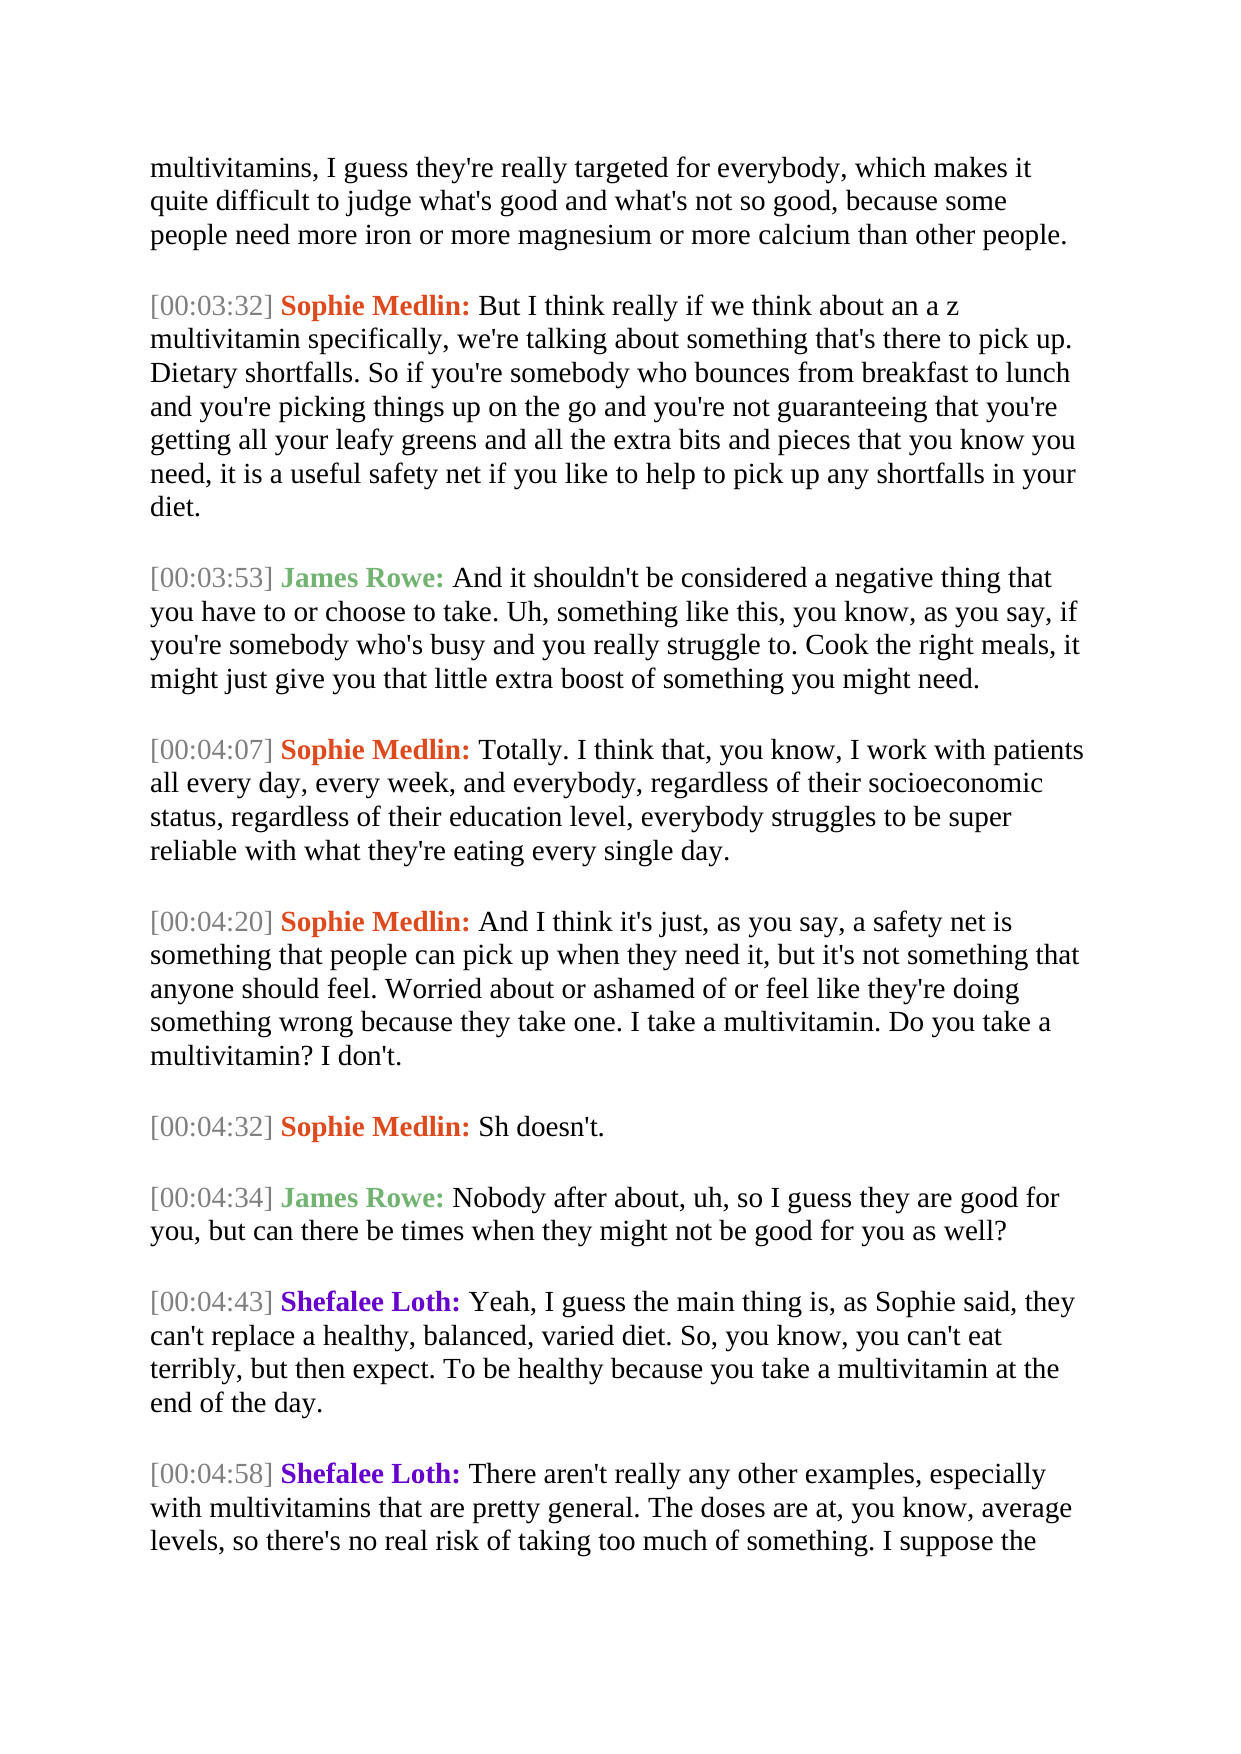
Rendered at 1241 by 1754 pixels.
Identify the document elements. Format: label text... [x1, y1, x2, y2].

text [00:03:32] Sophie Medlin: But I think really if we think about an a z multivitamin specifically, we're talking about something that's there to pick up. Dietary shortfalls. So if you're somebody who bounces from breakfast to lunch and you're picking things up on the go and you're not guaranteeing that you're getting all your leafy greens and all the extra bits and pieces that you know you need, it is a useful safety net if you like to help to pick up any shortfalls in your diet. [150, 288, 1090, 523]
text [00:04:43] Shefalee Loth: Yeah, I guess the main thing is, as Sophie said, they can't replace a healthy, balanced, varied diet. So, you know, you can't eat terribly, but then expect. To be healthy because you take a multivitamin at the end of the day. [150, 1284, 1090, 1419]
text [150, 150, 1090, 251]
text [00:04:32] Sophie Medlin: Sh doesn't. [150, 1109, 1090, 1142]
text [00:03:53] James Rowe: And it shouldn't be considered a negative thing that you have to or choose to take. Uh, something like this, you know, as you say, if you're somebody who's busy and you really struggle to. Cook the right meals, it might just give you that little extra boost of something you might need. [150, 560, 1090, 694]
text [00:04:20] Sophie Medlin: And I think it's just, as you say, a safety net is something that people can pick up when they need it, but it's not something that anyone should feel. Worried about or ashamed of or feel like they're doing something wrong because they take one. I take a multivitamin. Do you take a multivitamin? I don't. [150, 904, 1090, 1071]
text [00:04:07] Sophie Medlin: Totally. I think that, you know, I work with patients all every day, every week, and everybody, regardless of their socioeconomic status, regardless of their education level, everybody struggles to be super reliable with what they're eating every single day. [150, 732, 1090, 866]
text [00:04:34] James Rowe: Nobody after about, uh, so I guess they are good for you, but can there be times when they might not be good for you as well? [150, 1180, 1090, 1247]
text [150, 1456, 1090, 1557]
